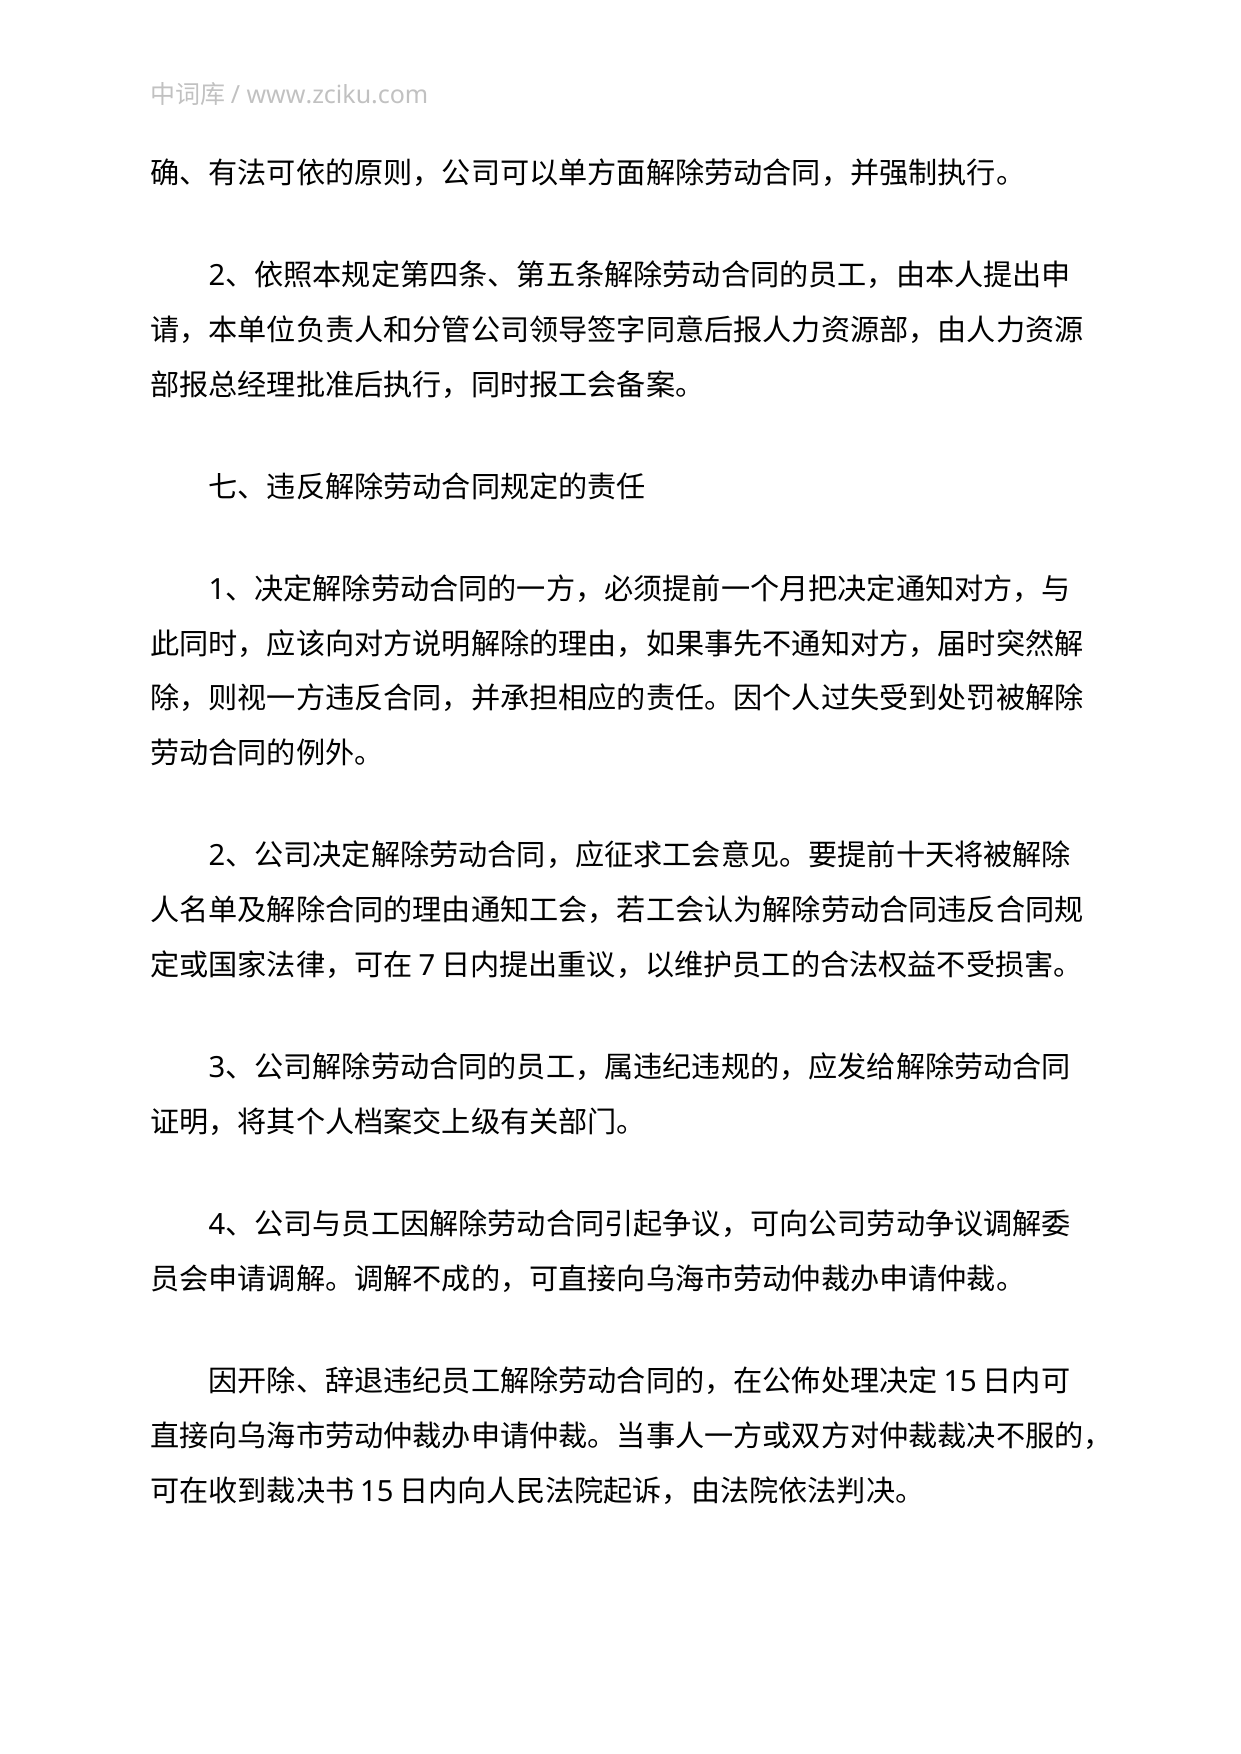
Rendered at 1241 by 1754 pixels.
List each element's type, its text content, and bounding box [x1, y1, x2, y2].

text 1、决定解除劳动合同的一方，必须提前一个月把决定通知对方，与此同时，应该向对方说明解除的理由，如果事先不通知对方，届时突然解除，则视一方违反合同，并承担相应的责任。因个人过失受到处罚被解除劳动合同的例外。 [150, 565, 1090, 772]
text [150, 150, 1090, 192]
text 4、公司与员工因解除劳动合同引起争议，可向公司劳动争议调解委员会申请调解。调解不成的，可直接向乌海市劳动仲裁办申请仲裁。 [150, 1200, 1090, 1298]
text 2、公司决定解除劳动合同，应征求工会意见。要提前十天将被解除人名单及解除合同的理由通知工会，若工会认为解除劳动合同违反合同规定或国家法律，可在7日内提出重议，以维护员工的合法权益不受损害。 [150, 832, 1090, 984]
text 3、公司解除劳动合同的员工，属违纪违规的，应发给解除劳动合同证明，将其个人档案交上级有关部门。 [150, 1044, 1090, 1141]
text 2、依照本规定第四条、第五条解除劳动合同的员工，由本人提出申请，本单位负责人和分管公司领导签字同意后报人力资源部，由人力资源部报总经理批准后执行，同时报工会备案。 [150, 252, 1090, 404]
text 因开除、辞退违纪员工解除劳动合同的，在公佈处理决定15日内可直接向乌海市劳动仲裁办申请仲裁。当事人一方或双方对仲裁裁决不服的，可在收到裁决书15日内向人民法院起诉，由法院依法判决。 [150, 1357, 1090, 1509]
text 七、违反解除劳动合同规定的责任 [150, 463, 1090, 506]
